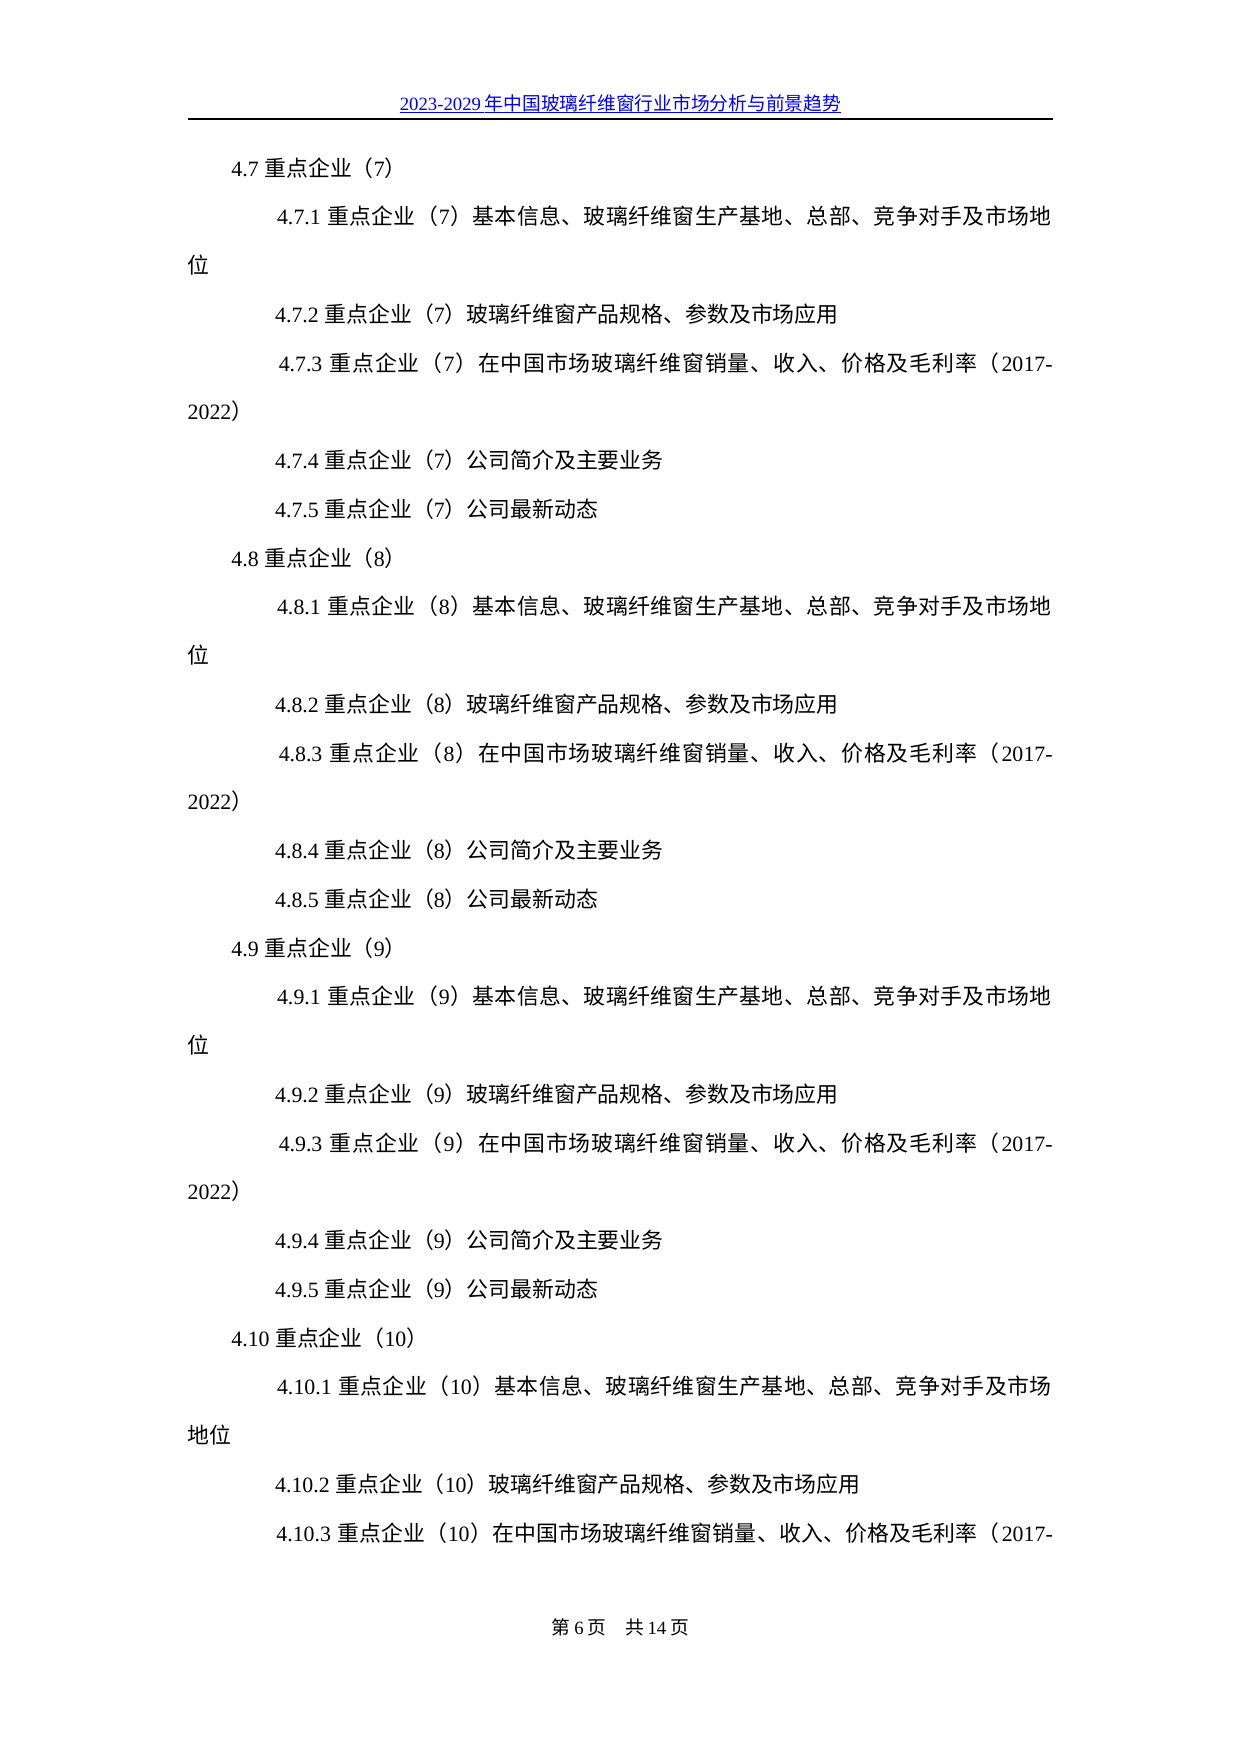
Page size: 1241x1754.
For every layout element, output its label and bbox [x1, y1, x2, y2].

text [187, 150, 1053, 1548]
